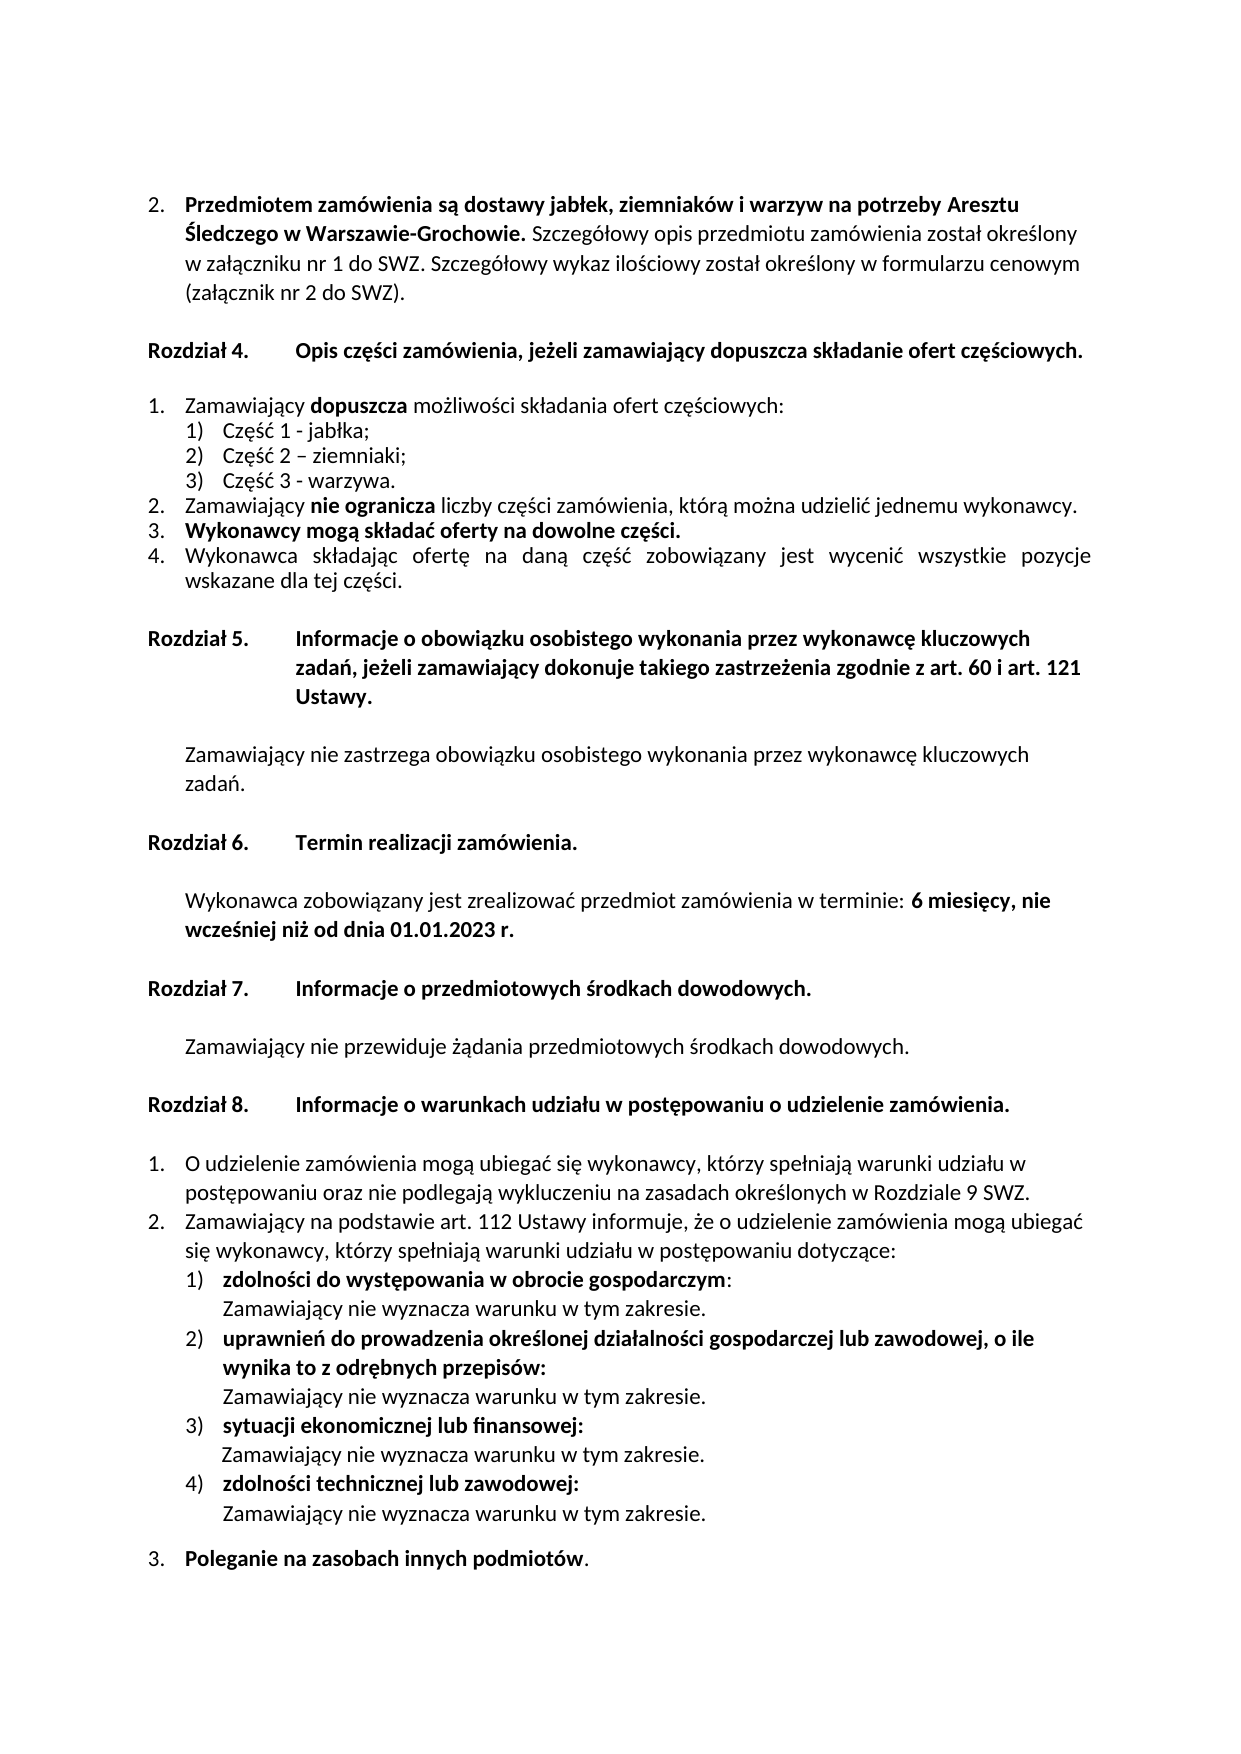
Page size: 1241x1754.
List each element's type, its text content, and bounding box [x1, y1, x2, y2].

list Wykonawca zobowiązany jest zrealizować przedmiot zamówienia w terminie: 6 miesięcy, nie wcześniej niż od dnia 01.01.2023 r. [185, 885, 1093, 943]
subtitle Rozdział 5. Informacje o obowiązku osobistego wykonania przez wykonawcę kluczowych zadań, jeżeli zamawiający dokonuje takiego zastrzeżenia zgodnie z art. 60 i art. 121 Ustawy. [148, 623, 1093, 739]
list Poleganie na zasobach innych podmiotów. [148, 1543, 1093, 1573]
list Wykonawcy mogą składać oferty na dowolne części. [148, 518, 1093, 543]
list Zamawiający nie ogranicza liczby części zamówienia, którą można udzielić jednemu wykonawcy. [148, 493, 1093, 518]
list Zamawiający nie zastrzega obowiązku osobistego wykonania przez wykonawcę kluczowych zadań. [185, 739, 1093, 798]
list Część 2 – ziemniaki; [185, 443, 1093, 468]
subtitle Rozdział 8. Informacje o warunkach udziału w postępowaniu o udzielenie zamówienia. [148, 1089, 1093, 1148]
list Część 1 - jabłka; [185, 418, 1093, 443]
subtitle Rozdział 6. Termin realizacji zamówienia. [148, 827, 1093, 885]
list Zamawiający nie wyznacza warunku w tym zakresie. [223, 1498, 1093, 1527]
list sytuacji ekonomicznej lub finansowej: [185, 1410, 1093, 1439]
list Zamawiający na podstawie art. 112 Ustawy informuje, że o udzielenie zamówienia mogą ubiegać się wykonawcy, którzy spełniają warunki udziału w postępowaniu dotyczące: [148, 1206, 1093, 1264]
subtitle Rozdział 4. Opis części zamówienia, jeżeli zamawiający dopuszcza składanie ofert częściowych. [148, 335, 1093, 393]
list uprawnień do prowadzenia określonej działalności gospodarczej lub zawodowej, o ile wynika to z odrębnych przepisów: [185, 1323, 1093, 1381]
list O udzielenie zamówienia mogą ubiegać się wykonawcy, którzy spełniają warunki udziału w postępowaniu oraz nie podlegają wykluczeniu na zasadach określonych w Rozdziale 9 SWZ. [148, 1148, 1093, 1206]
text Zamawiający nie przewiduje żądania przedmiotowych środkach dowodowych. [185, 1031, 1093, 1060]
list zdolności do występowania w obrocie gospodarczym: [185, 1264, 1093, 1293]
list Zamawiający dopuszcza możliwości składania ofert częściowych: [148, 393, 1093, 418]
list Część 3 - warzywa. [185, 468, 1093, 493]
subtitle Rozdział 7. Informacje o przedmiotowych środkach dowodowych. [148, 973, 1093, 1031]
text Zamawiający nie wyznacza warunku w tym zakresie. [148, 1439, 1093, 1468]
text Zamawiający nie wyznacza warunku w tym zakresie. [223, 1293, 1093, 1323]
list Wykonawca składając ofertę na daną część zobowiązany jest wycenić wszystkie pozycje wskazane dla tej części. [148, 543, 1093, 593]
list Przedmiotem zamówienia są dostawy jabłek, ziemniaków i warzyw na potrzeby Aresztu Śledczego w Warszawie-Grochowie. Szczegółowy opis przedmiotu zamówienia został określony w załączniku nr 1 do SWZ. Szczegółowy wykaz ilościowy został określony w formularzu cenowym (załącznik nr 2 do SWZ). [148, 189, 1093, 306]
list zdolności technicznej lub zawodowej: [185, 1468, 1093, 1498]
list Zamawiający nie wyznacza warunku w tym zakresie. [223, 1381, 1093, 1410]
